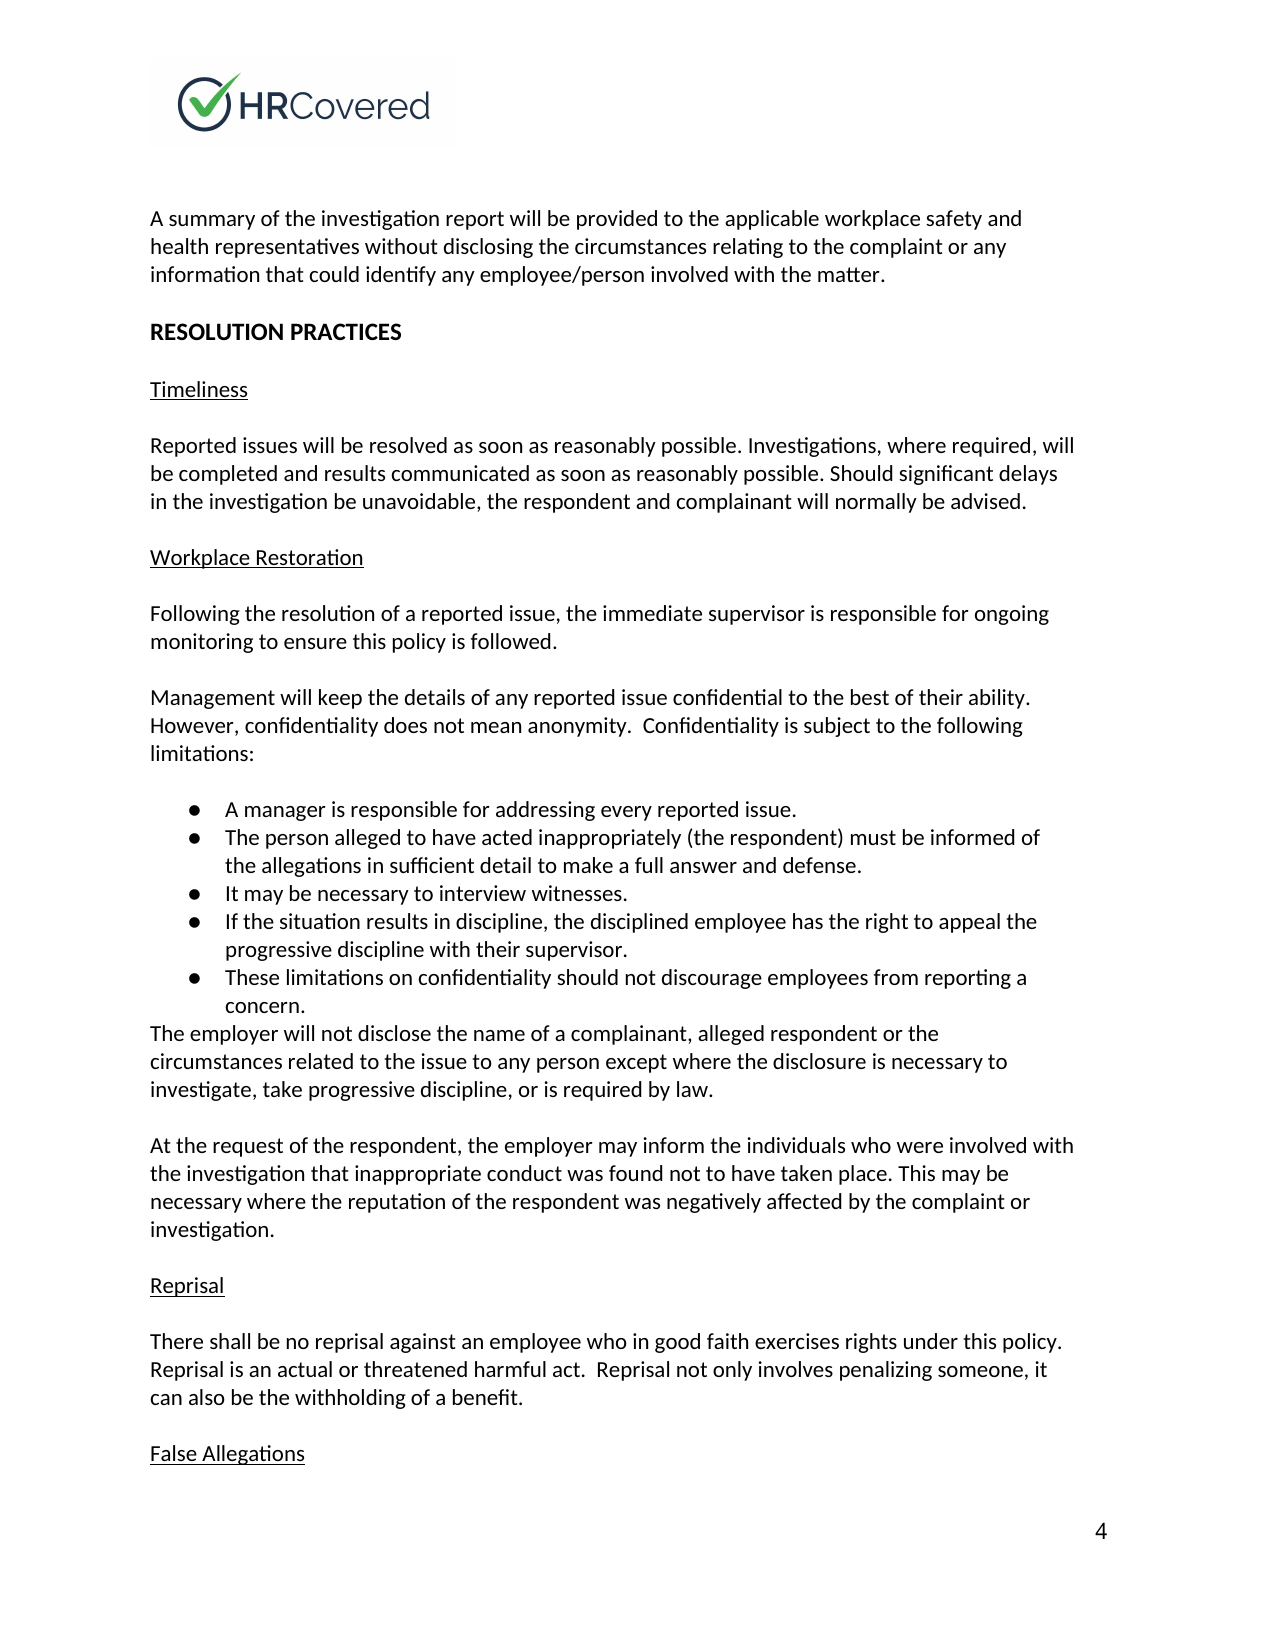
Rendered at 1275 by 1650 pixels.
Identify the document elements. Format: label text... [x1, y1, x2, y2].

text There shall be no reprisal against an employee who in good faith exercises rights under this policy. Reprisal is an actual or threatened harmful act. Reprisal not only involves penalizing someone, it can also be the withholding of a benefit. [150, 1327, 1076, 1412]
text Management will keep the details of any reported issue confidential to the best of their ability. However, confidentiality does not mean anonymity. Confidentiality is subject to the following limitations: [150, 683, 1076, 767]
list It may be necessary to interview witnesses. [187, 879, 1076, 907]
list If the situation results in discipline, the disciplined employee has the right to appeal the progressive discipline with their supervisor. [187, 907, 1076, 963]
text Timeliness [150, 375, 1076, 403]
list The person alleged to have acted inappropriately (the respondent) must be informed of the allegations in sufficient detail to make a full answer and defense. [187, 823, 1076, 879]
text False Allegations [150, 1439, 1076, 1468]
text Workplace Restoration [150, 543, 1076, 571]
picture [150, 57, 457, 148]
text Reprisal [150, 1271, 1076, 1299]
text Reported issues will be resolved as soon as reasonably possible. Investigations, where required, will be completed and results communicated as soon as reasonably possible. Should significant delays in the investigation be unavoidable, the respondent and complainant will normally be advised. [150, 431, 1076, 515]
list A manager is responsible for addressing every reported issue. [187, 795, 1076, 823]
text The employer will not disclose the name of a complainant, alleged respondent or the circumstances related to the issue to any person except where the disclosure is necessary to investigate, take progressive discipline, or is required by law. [150, 1019, 1076, 1103]
text RESOLUTION PRACTICES [150, 316, 1076, 347]
text A summary of the investigation report will be provided to the applicable workplace safety and health representatives without disclosing the circumstances relating to the complaint or any information that could identify any employee/person involved with the matter. [150, 204, 1076, 288]
text Following the resolution of a reported issue, the immediate supervisor is responsible for ongoing monitoring to ensure this policy is followed. [150, 599, 1076, 655]
list These limitations on confidentiality should not discourage employees from reporting a concern. [187, 963, 1076, 1019]
text At the request of the respondent, the employer may inform the individuals who were involved with the investigation that inappropriate conduct was found not to have taken place. This may be necessary where the reputation of the respondent was negatively affected by the complaint or investigation. [150, 1131, 1076, 1243]
